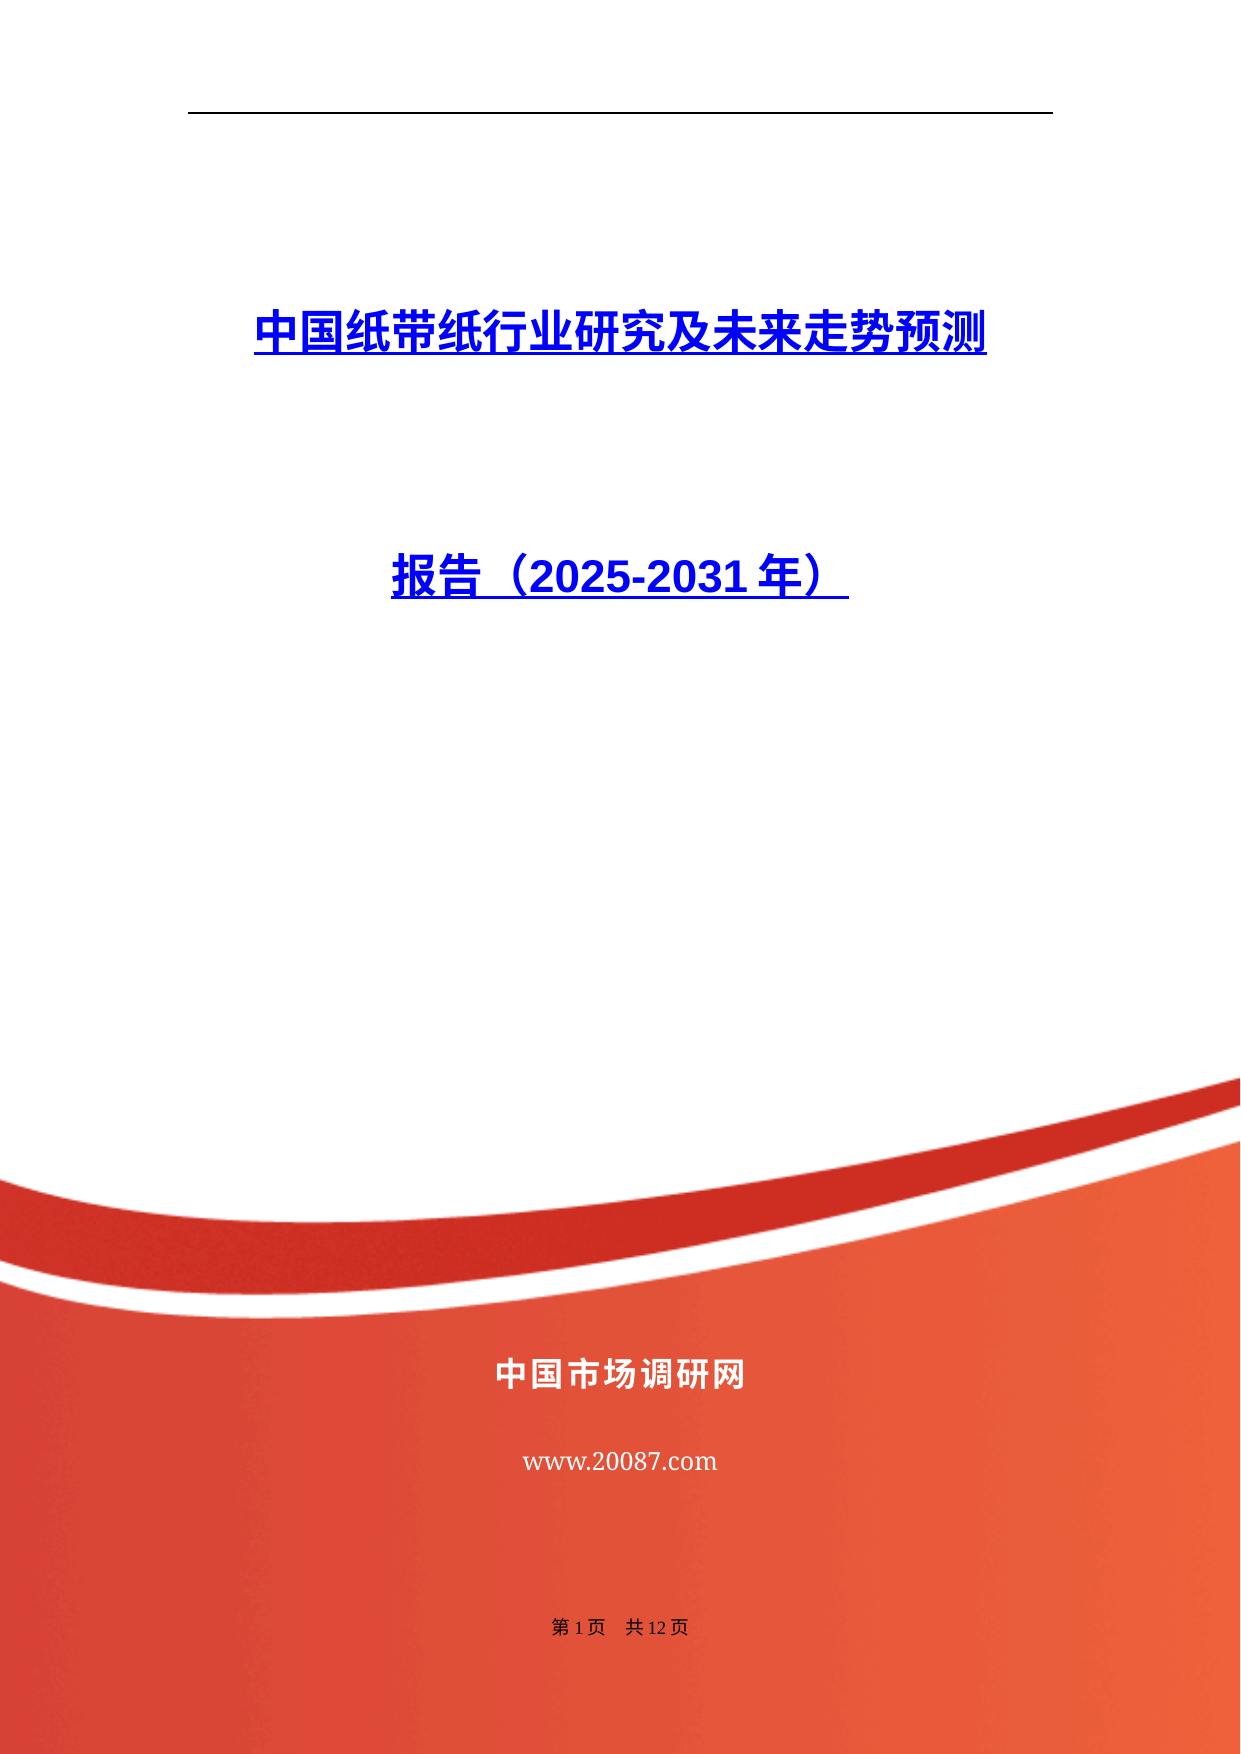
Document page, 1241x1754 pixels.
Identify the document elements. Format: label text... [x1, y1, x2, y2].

subtitle 中国市场调研网 [187, 1339, 1053, 1404]
text www.20087.com [187, 1428, 1053, 1493]
picture [0, 1006, 1241, 1754]
table_header 中国纸带纸行业研究及未来走势预测报告（2025-2031年） [188, 207, 1053, 773]
